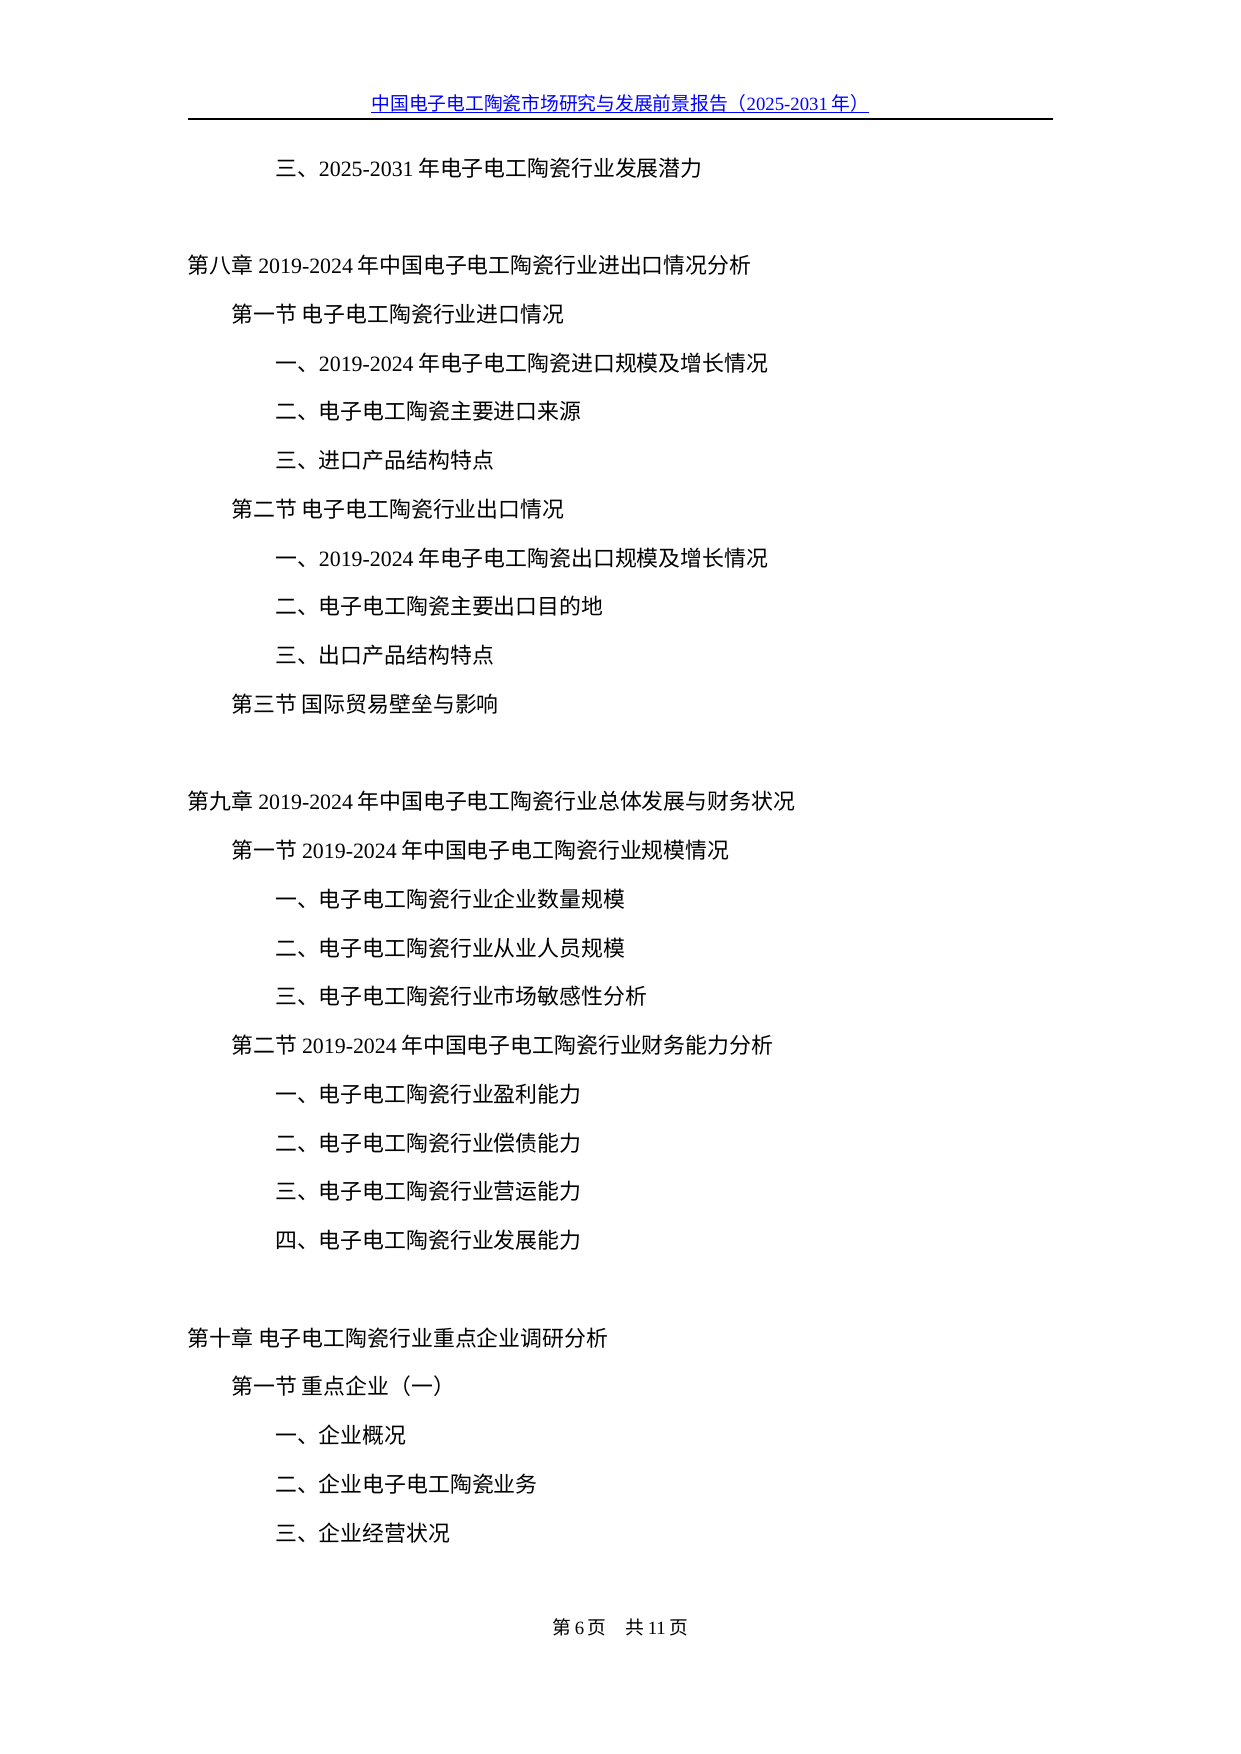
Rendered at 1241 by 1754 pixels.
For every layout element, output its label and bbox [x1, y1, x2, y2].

text [187, 150, 1053, 1548]
